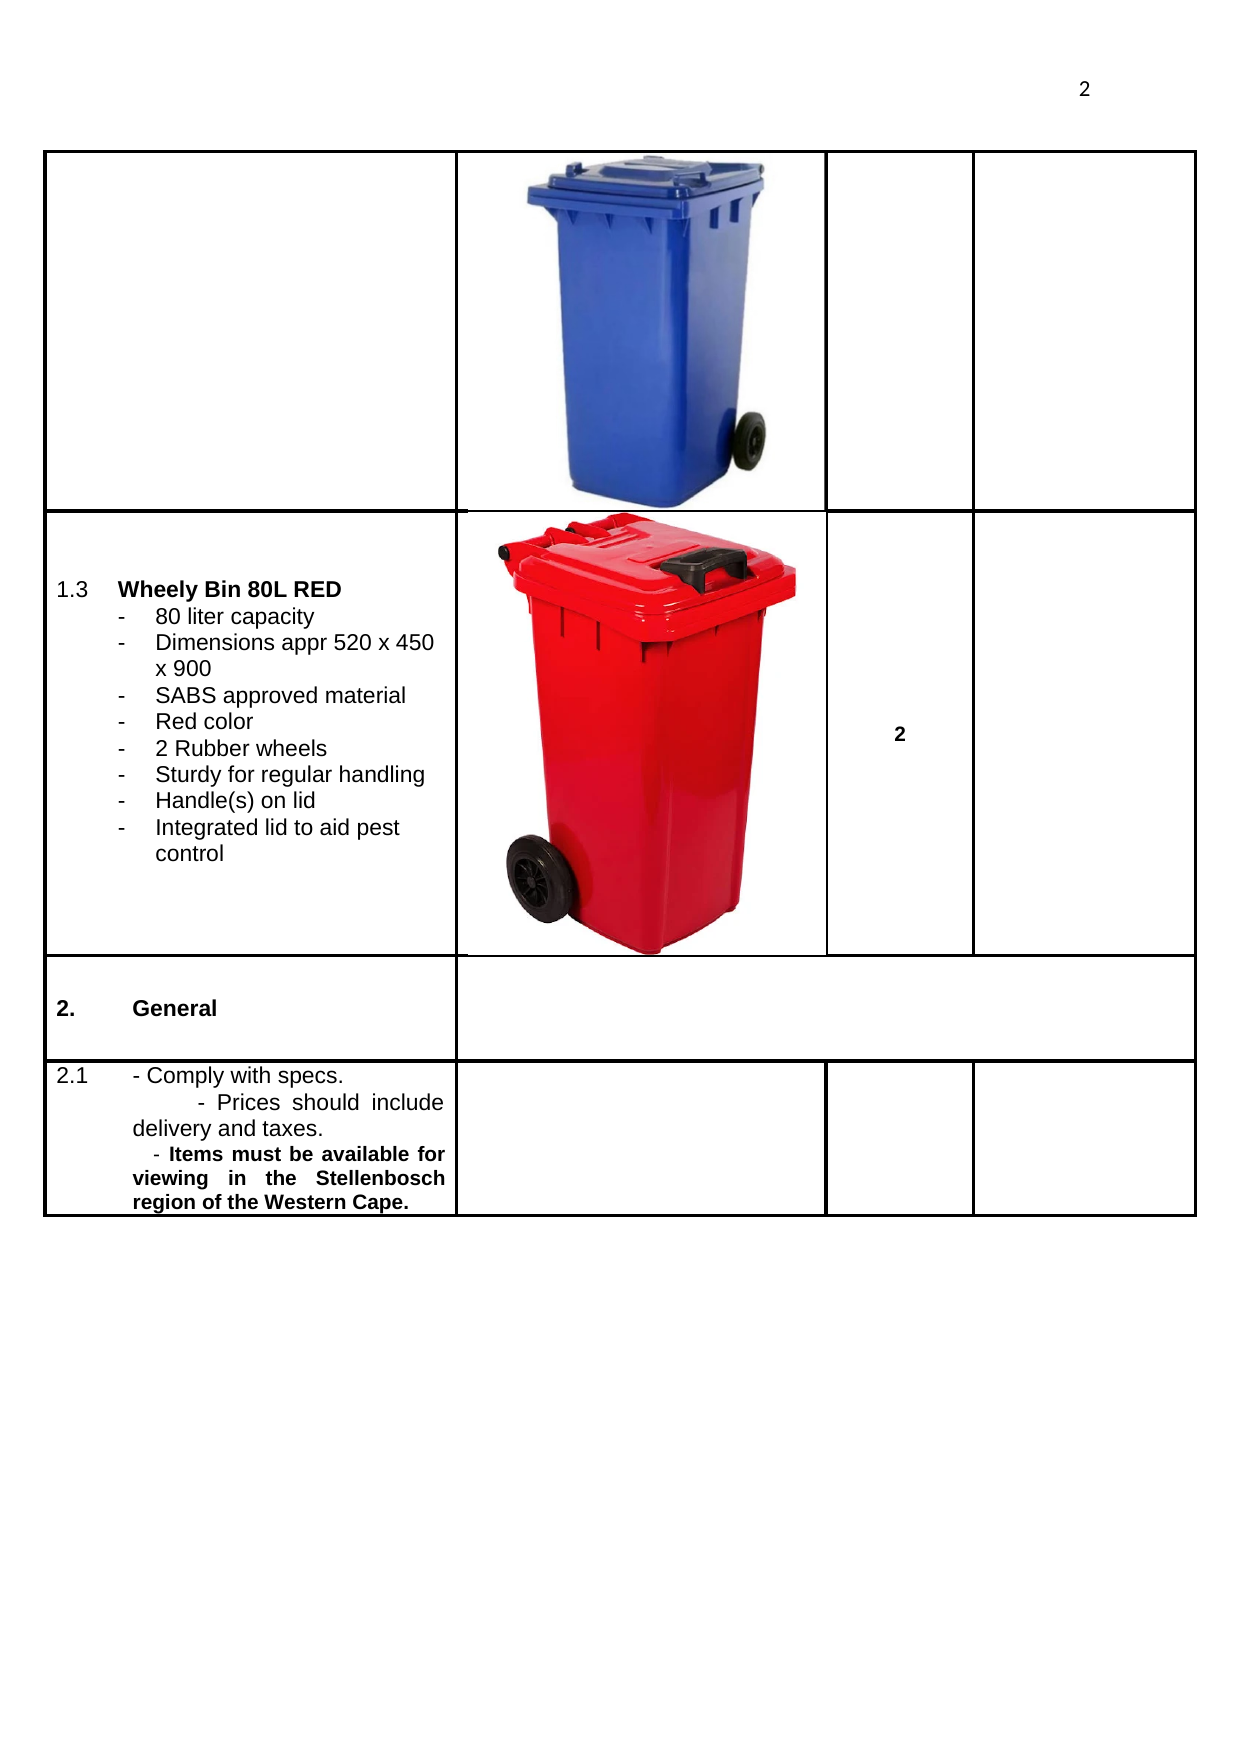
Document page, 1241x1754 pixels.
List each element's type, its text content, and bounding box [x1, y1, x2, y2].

picture [468, 153, 825, 510]
table_cell [828, 1063, 972, 1213]
table_cell [458, 1063, 824, 1213]
table_cell Wheely Bin 80L RED 80 liter capacity Dimensions appr 520 x 450 x 900 SABS approved material Red color 2 Rubber wheels Sturdy for regular handling Handle(s) on lid Integrated lid to aid pest control [47, 513, 455, 954]
table_cell 2.1 - Comply with specs. - Prices should include delivery and taxes. - Items must be available for viewing in the Stellenbosch region of the Western Cape. [47, 1063, 455, 1213]
table_cell [458, 153, 468, 509]
table_cell 1 [828, 153, 972, 509]
table_cell 2. General [47, 957, 455, 1059]
table_cell [458, 513, 468, 954]
picture [468, 512, 826, 955]
table_cell [975, 513, 1194, 954]
table_cell [975, 1063, 1194, 1213]
table_cell [975, 153, 1194, 509]
table_cell [458, 957, 1194, 1059]
table_cell 2 [828, 513, 972, 954]
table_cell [47, 153, 455, 509]
